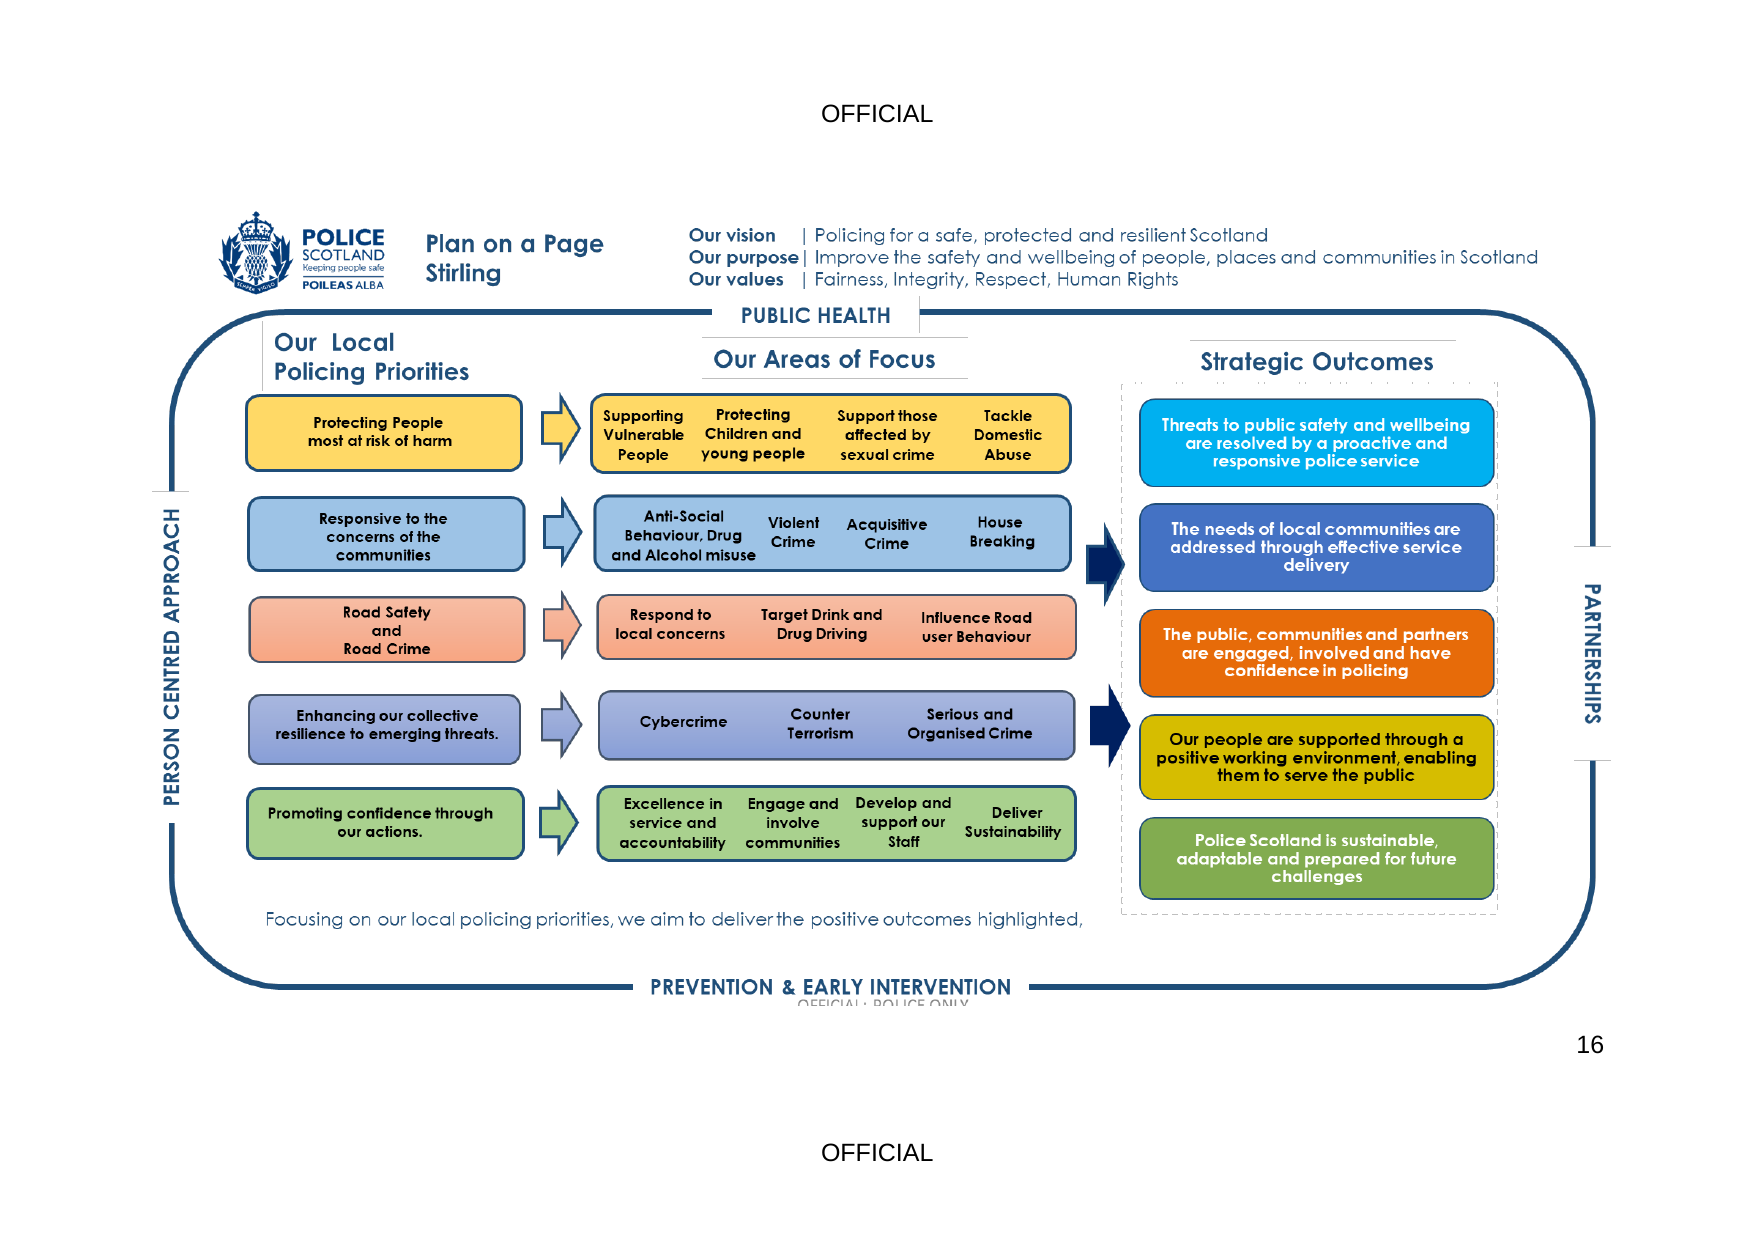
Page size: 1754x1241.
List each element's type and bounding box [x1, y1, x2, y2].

picture [150, 206, 1612, 1006]
